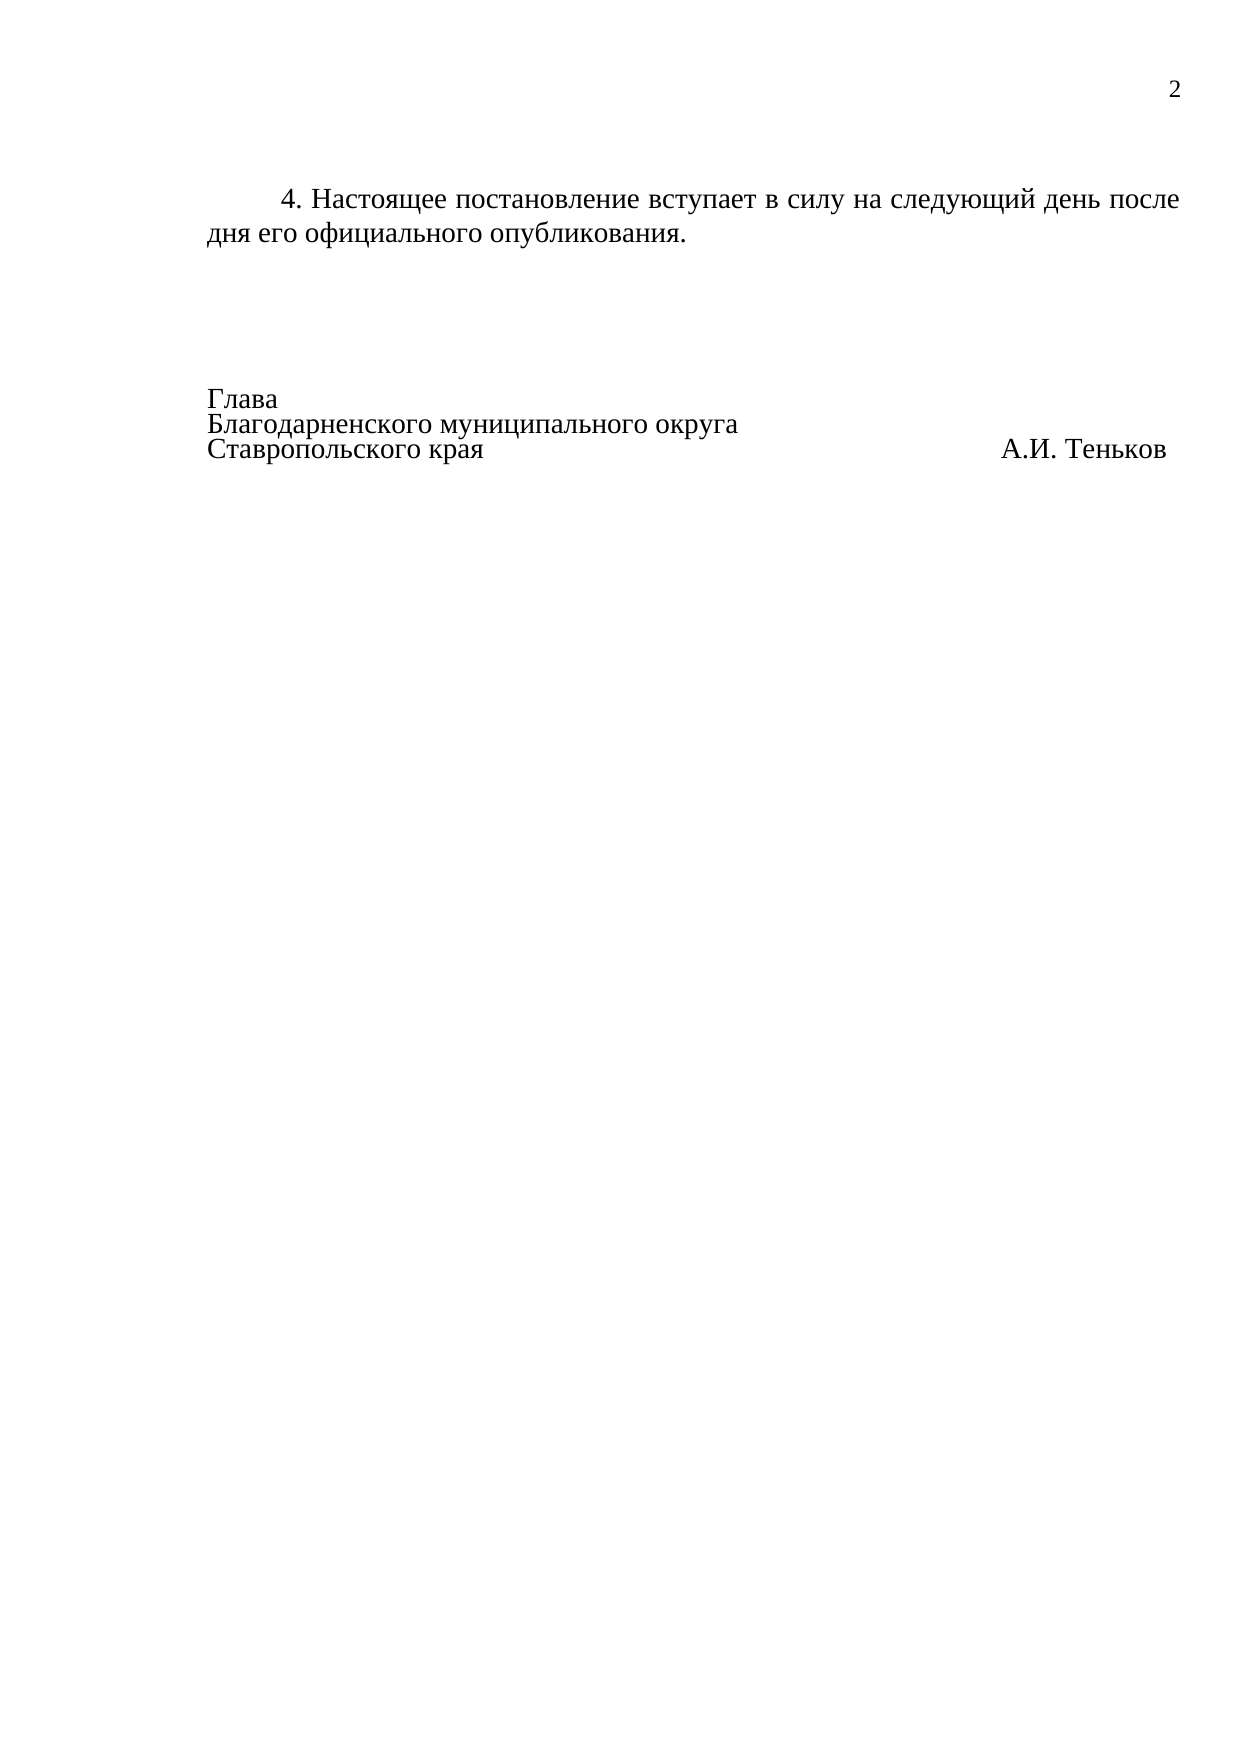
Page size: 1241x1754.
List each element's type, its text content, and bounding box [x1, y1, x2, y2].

text Ставропольского края А.И. Теньков [207, 438, 1182, 463]
text Глава [207, 388, 1182, 413]
text Благодарненского муниципального округа [207, 413, 1182, 438]
text 4. Настоящее постановление вступает в силу на следующий день после дня его официального опубликования. [207, 181, 1181, 248]
